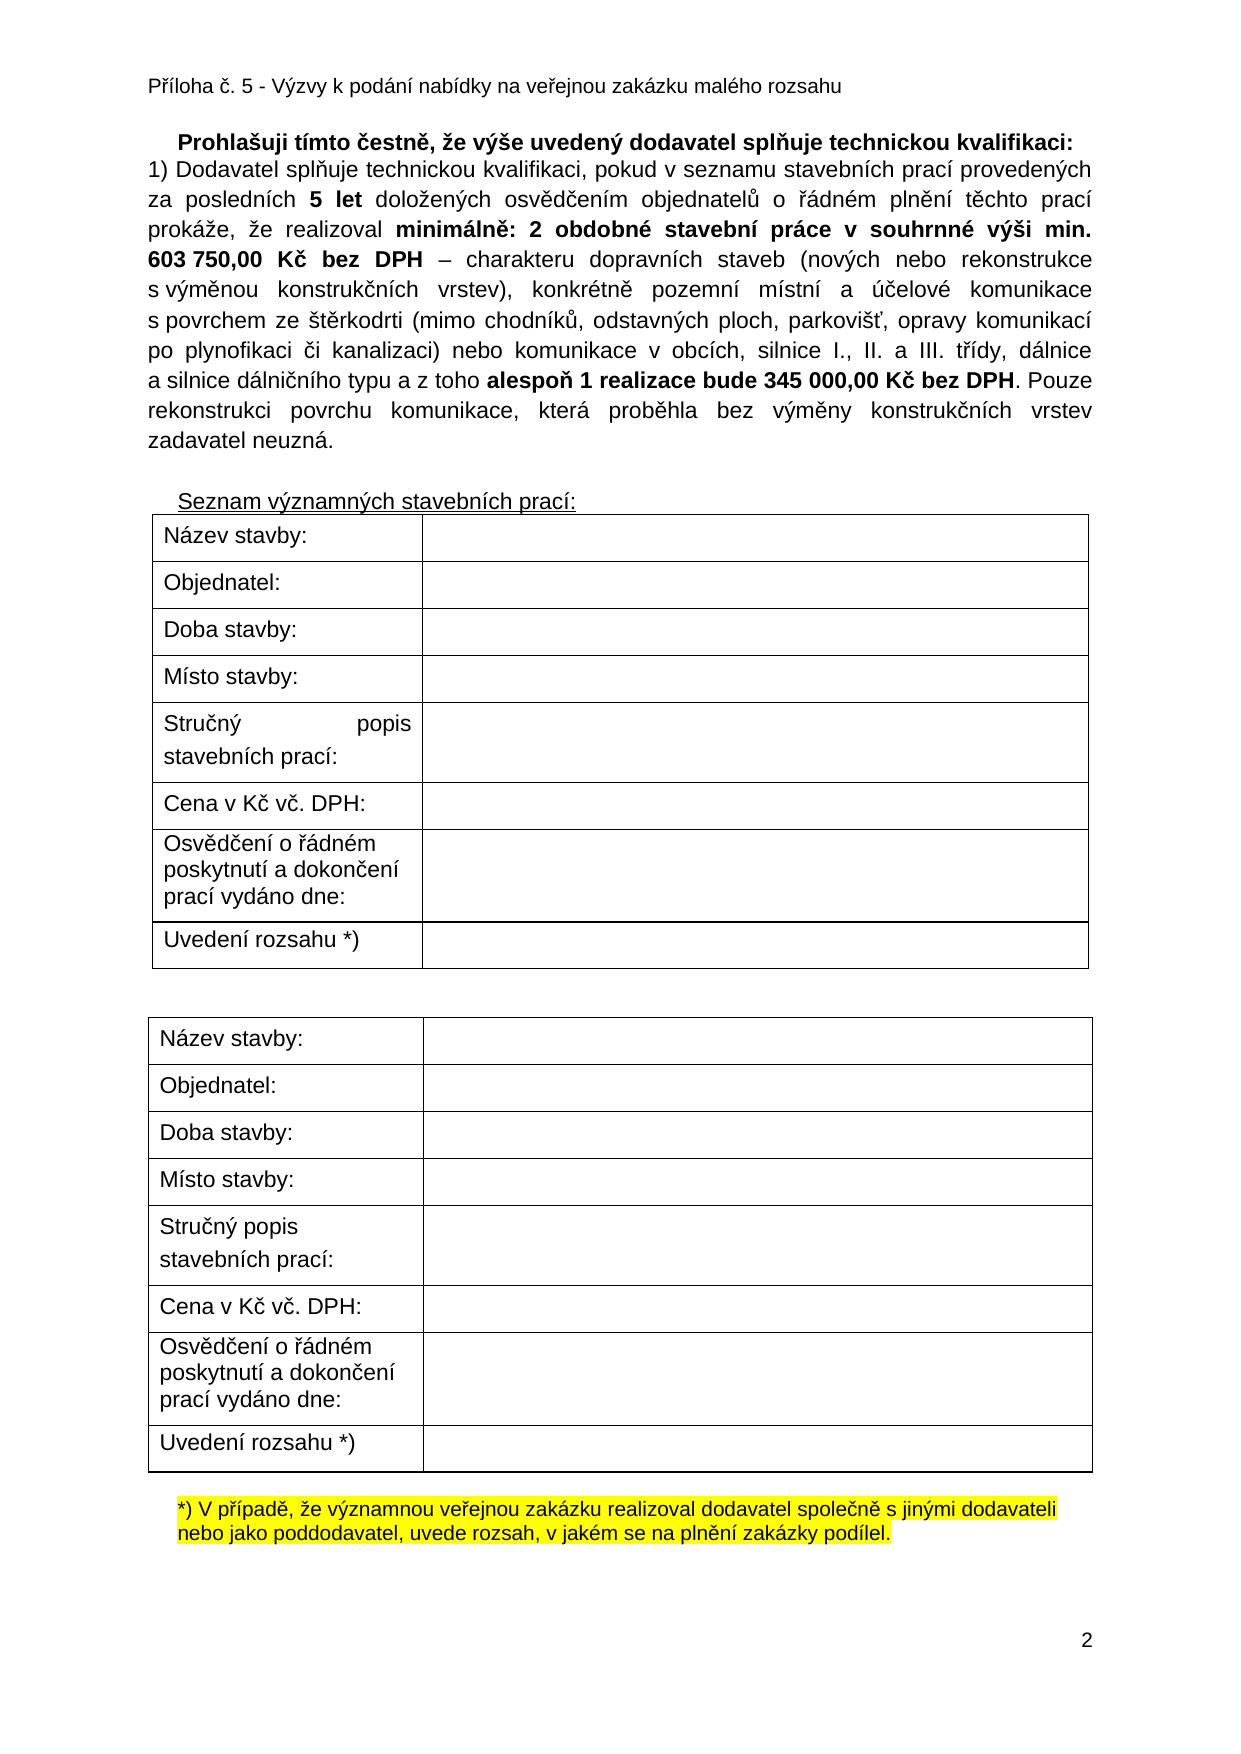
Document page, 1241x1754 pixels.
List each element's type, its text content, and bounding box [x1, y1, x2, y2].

table_cell [423, 656, 1088, 702]
table_cell Uvedení rozsahu *) [149, 1426, 423, 1471]
table_cell [423, 923, 1088, 968]
table_cell Stručný popis stavebních prací: [153, 703, 422, 782]
table_cell [423, 609, 1088, 655]
text Prohlašuji tímto čestně, že výše uvedený dodavatel splňuje technickou kvalifikaci: [177, 126, 1093, 156]
table_cell Místo stavby: [153, 656, 422, 702]
table_header Název stavby: [153, 515, 422, 561]
table_cell Cena v Kč vč. DPH: [149, 1286, 423, 1332]
table_cell Uvedení rozsahu *) [153, 923, 422, 968]
table_header [424, 1018, 1092, 1064]
table_cell [423, 703, 1088, 782]
table_cell [424, 1065, 1092, 1111]
table_cell Stručný popis stavebních prací: [149, 1206, 423, 1285]
table_cell Osvědčení o řádném poskytnutí a dokončení prací vydáno dne: [149, 1333, 423, 1424]
table_cell [424, 1112, 1092, 1158]
table_header Název stavby: [149, 1018, 423, 1064]
table_cell Cena v Kč vč. DPH: [153, 783, 422, 829]
table_cell [423, 783, 1088, 829]
table_cell Doba stavby: [153, 609, 422, 655]
table_cell [423, 562, 1088, 608]
table_cell Místo stavby: [149, 1159, 423, 1205]
table_cell [424, 1206, 1092, 1285]
text 1) Dodavatel splňuje technickou kvalifikaci, pokud v seznamu stavebních prací provedených za posledních 5 let doložených osvědčením objednatelů o řádném plnění těchto prací prokáže, že realizoval minimálně: 2 obdobné stavební práce v souhrnné výši min. 603 750,00 Kč bez DPH – charakteru dopravních staveb (nových nebo rekonstrukce s výměnou konstrukčních vrstev), konkrétně pozemní místní a účelové komunikace s povrchem ze štěrkodrti (mimo chodníků, odstavných ploch, parkovišť, opravy komunikací po plynofikaci či kanalizaci) nebo komunikace v obcích, silnice I., II. a III. třídy, dálnice a silnice dálničního typu a z toho alespoň 1 realizace bude 345 000,00 Kč bez DPH. Pouze rekonstrukci povrchu komunikace, která proběhla bez výměny konstrukčních vrstev zadavatel neuzná. [148, 156, 1093, 454]
table_cell Objednatel: [149, 1065, 423, 1111]
table_cell Doba stavby: [149, 1112, 423, 1158]
table_cell [424, 1426, 1092, 1471]
table_cell Osvědčení o řádném poskytnutí a dokončení prací vydáno dne: [153, 830, 422, 921]
table_cell Objednatel: [153, 562, 422, 608]
text Seznam významných stavebních prací: [177, 488, 1093, 514]
table_cell [424, 1333, 1092, 1424]
table_cell [423, 830, 1088, 921]
table_header [423, 515, 1088, 561]
table_cell [424, 1159, 1092, 1205]
table_cell [424, 1286, 1092, 1332]
